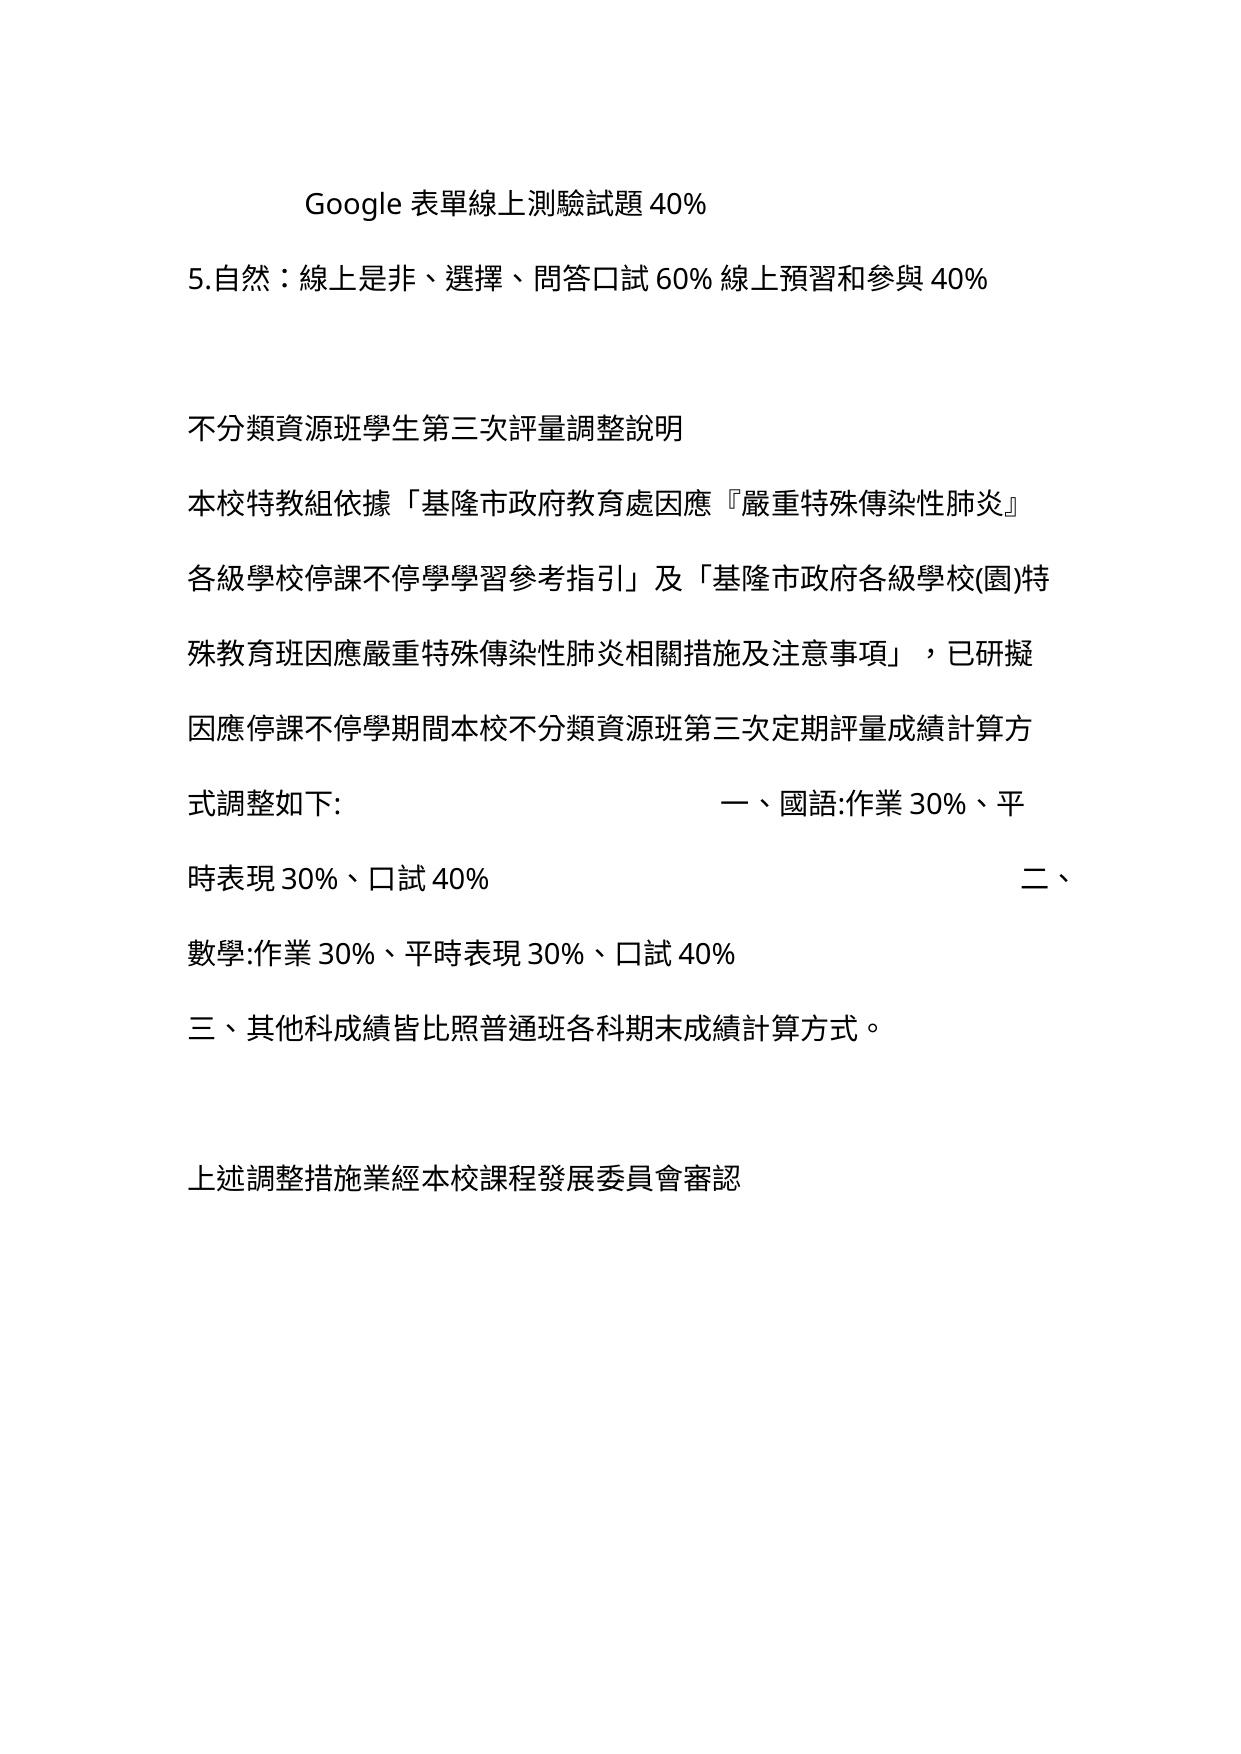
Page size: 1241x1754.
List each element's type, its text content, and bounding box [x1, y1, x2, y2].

text 5.自然：線上是非、選擇、問答口試60% 線上預習和參與40% [187, 239, 1053, 314]
text 上述調整措施業經本校課程發展委員會審認 [187, 1139, 1053, 1214]
text 不分類資源班學生第三次評量調整說明 本校特教組依據「基隆市政府教育處因應『嚴重特殊傳染性肺炎』各級學校停課不停學學習參考指引」及「基隆市政府各級學校(園)特殊教育班因應嚴重特殊傳染性肺炎相關措施及注意事項」，已研擬因應停課不停學期間本校不分類資源班第三次定期評量成績計算方式調整如下: 一、國語:作業30%、平時表現30%、口試40% 二、數學:作業30%、平時表現30%、口試40% 三、其他科成績皆比照普通班各科期末成績計算方式。 [187, 389, 1053, 1064]
text Google 表單線上測驗試題40% [187, 164, 1053, 239]
